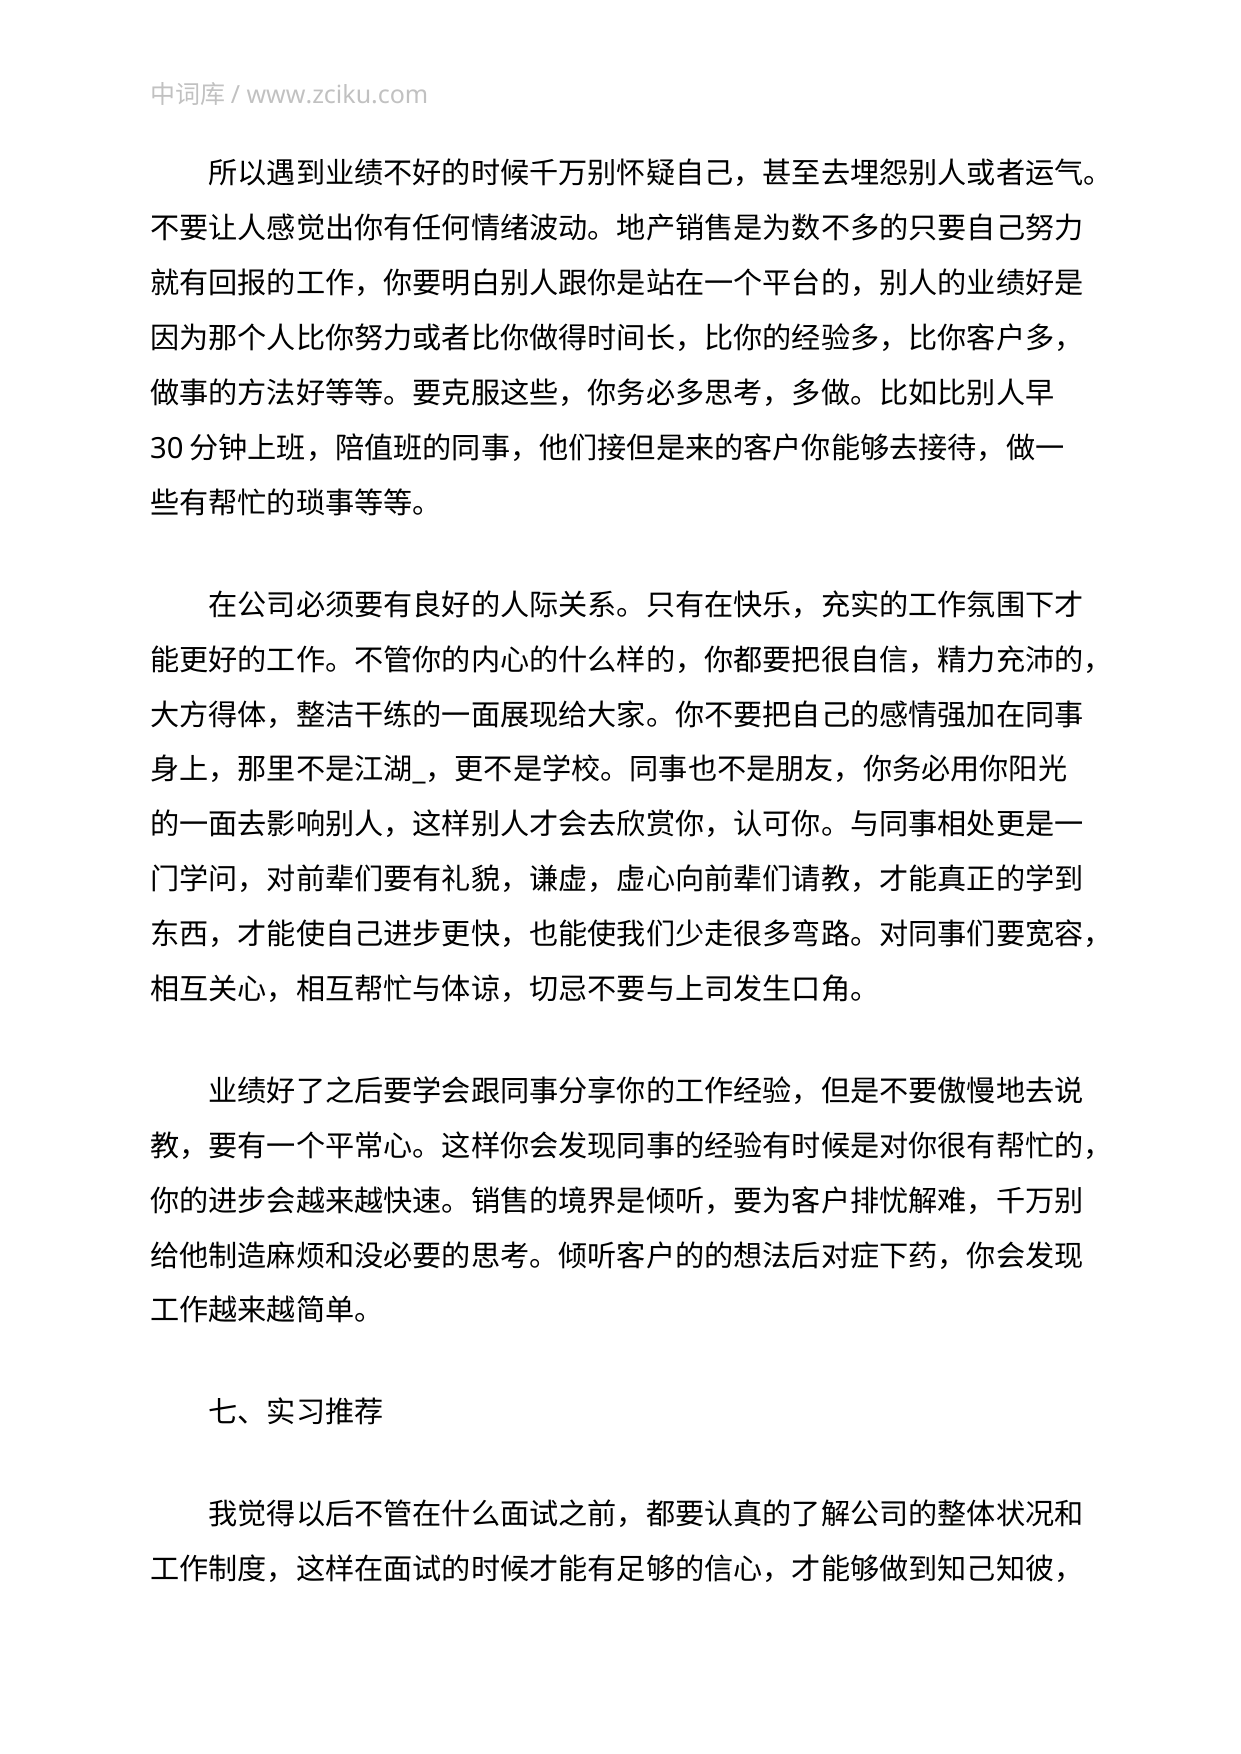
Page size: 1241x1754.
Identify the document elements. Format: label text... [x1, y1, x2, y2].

text 业绩好了之后要学会跟同事分享你的工作经验，但是不要傲慢地去说教，要有一个平常心。这样你会发现同事的经验有时候是对你很有帮忙的，你的进步会越来越快速。销售的境界是倾听，要为客户排忧解难，千万别给他制造麻烦和没必要的思考。倾听客户的的想法后对症下药，你会发现工作越来越简单。 [150, 1067, 1090, 1329]
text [150, 1491, 1090, 1588]
text 在公司必须要有良好的人际关系。只有在快乐，充实的工作氛围下才能更好的工作。不管你的内心的什么样的，你都要把很自信，精力充沛的，大方得体，整洁干练的一面展现给大家。你不要把自己的感情强加在同事身上，那里不是江湖_，更不是学校。同事也不是朋友，你务必用你阳光的一面去影响别人，这样别人才会去欣赏你，认可你。与同事相处更是一门学问，对前辈们要有礼貌，谦虚，虚心向前辈们请教，才能真正的学到东西，才能使自己进步更快，也能使我们少走很多弯路。对同事们要宽容，相互关心，相互帮忙与体谅，切忌不要与上司发生口角。 [150, 581, 1090, 1008]
text 所以遇到业绩不好的时候千万别怀疑自己，甚至去埋怨别人或者运气。不要让人感觉出你有任何情绪波动。地产销售是为数不多的只要自己努力就有回报的工作，你要明白别人跟你是站在一个平台的，别人的业绩好是因为那个人比你努力或者比你做得时间长，比你的经验多，比你客户多，做事的方法好等等。要克服这些，你务必多思考，多做。比如比别人早30分钟上班，陪值班的同事，他们接但是来的客户你能够去接待，做一些有帮忙的琐事等等。 [150, 150, 1090, 522]
text 七、实习推荐 [150, 1389, 1090, 1431]
